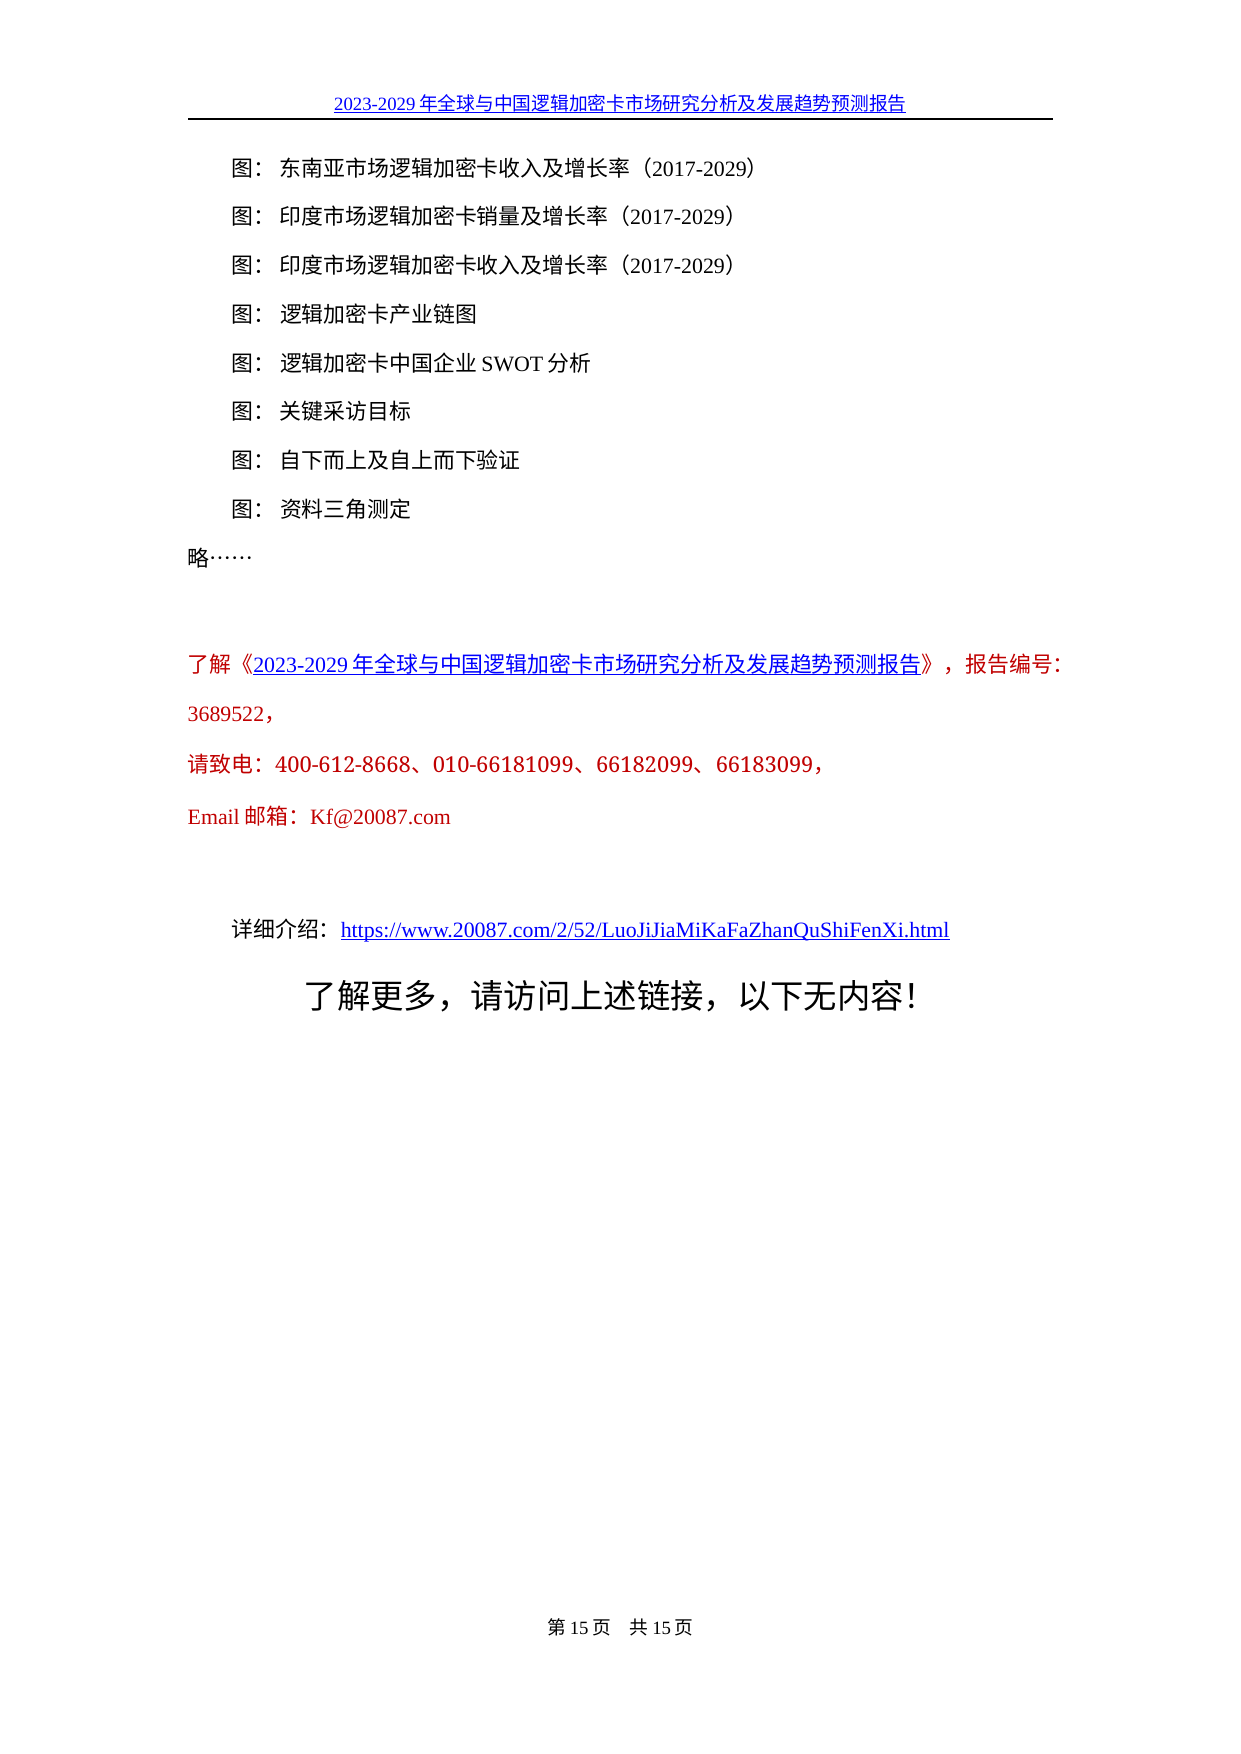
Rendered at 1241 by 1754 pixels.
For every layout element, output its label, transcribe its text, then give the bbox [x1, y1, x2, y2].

text 请致电：400-612-8668、010-66181099、66182099、66183099， [187, 747, 1053, 779]
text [187, 150, 1053, 573]
text 了解《2023-2029年全球与中国逻辑加密卡市场研究分析及发展趋势预测报告》，报告编号：3689522， [187, 647, 1053, 728]
title 了解更多，请访问上述链接，以下无内容！ [187, 961, 1053, 1026]
text 详细介绍：https://www.20087.com/2/52/LuoJiJiaMiKaFaZhanQuShiFenXi.html [187, 911, 1053, 944]
text Email邮箱：Kf@20087.com [187, 798, 1053, 831]
